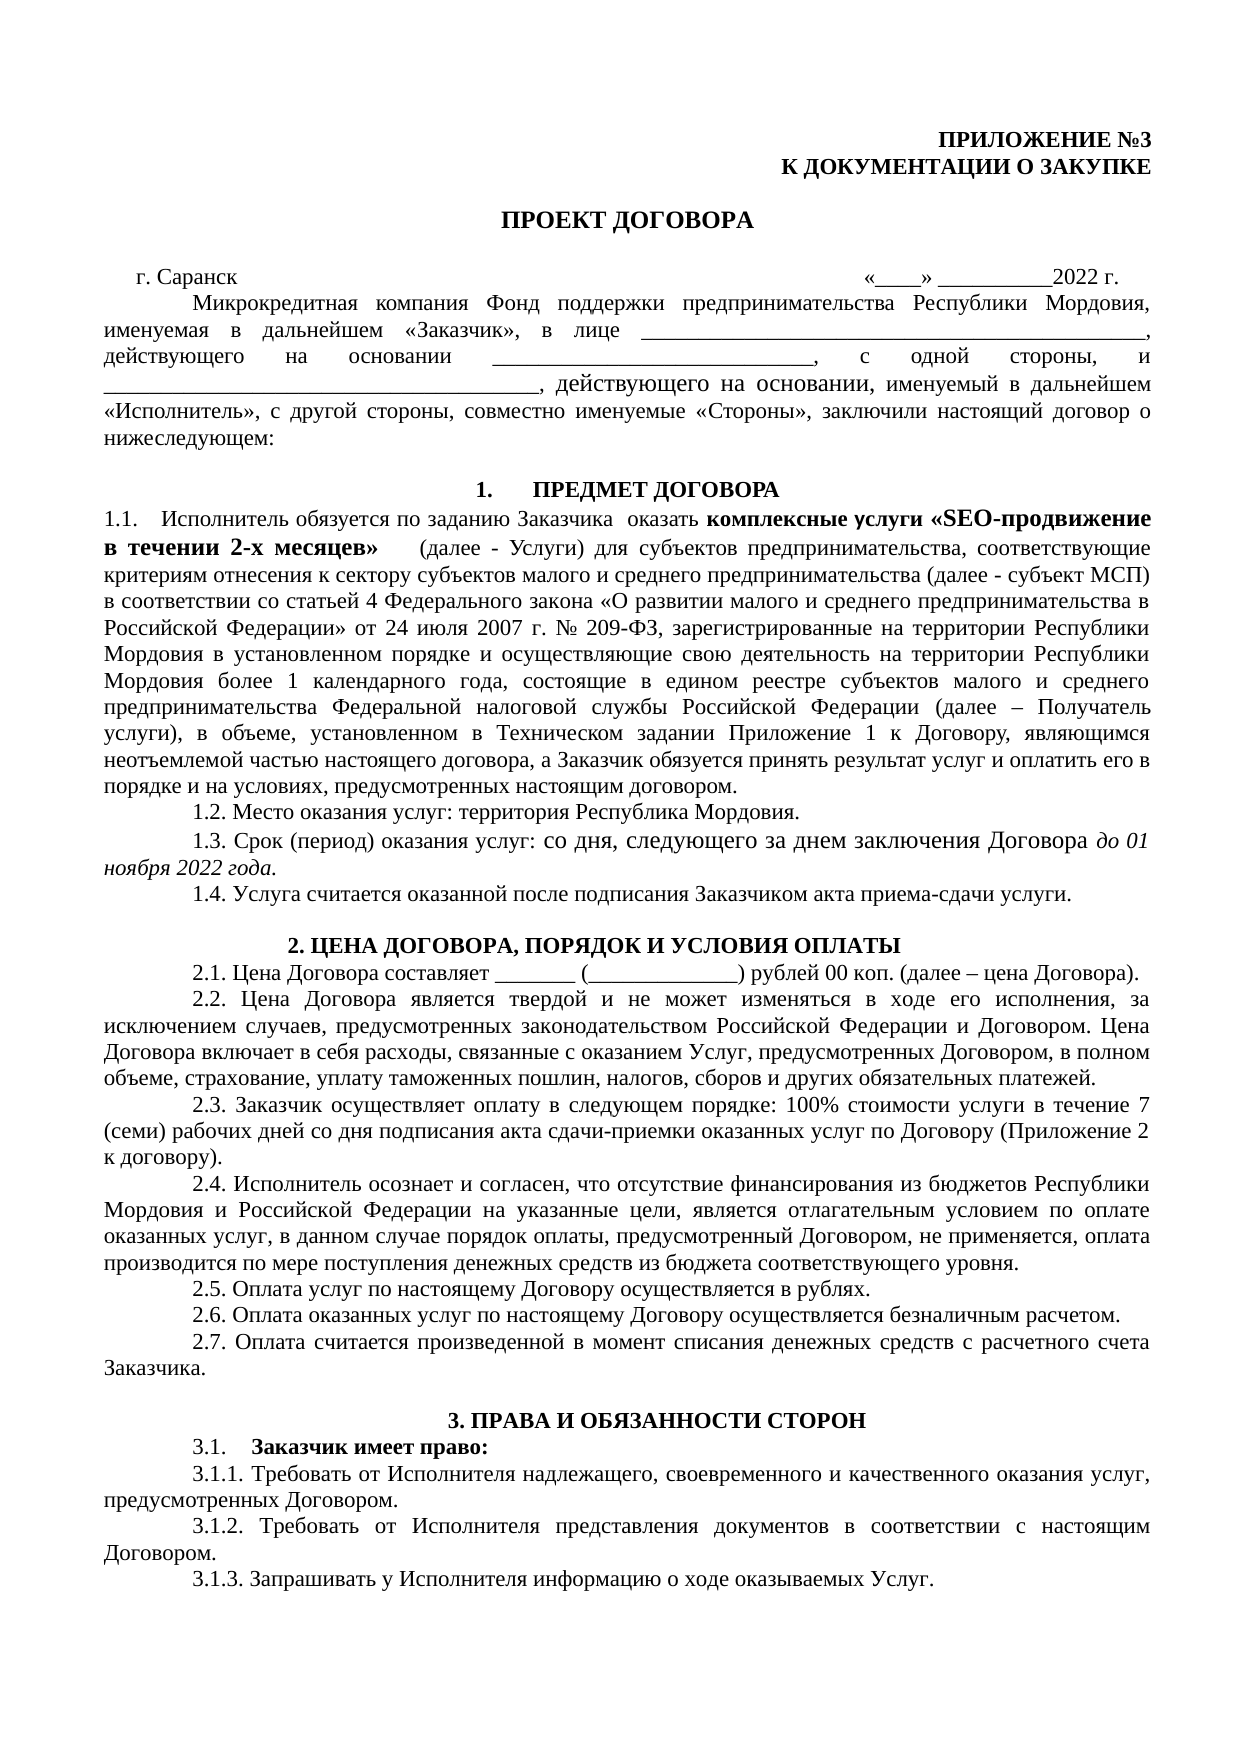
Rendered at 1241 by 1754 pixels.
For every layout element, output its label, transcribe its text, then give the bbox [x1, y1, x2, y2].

text 3.1.1. Требовать от Исполнителя надлежащего, своевременного и качественного оказания услуг, предусмотренных Договором. [103, 1460, 1152, 1512]
text К ДОКУМЕНТАЦИИ О ЗАКУПКЕ [103, 153, 1152, 179]
text 1.1. Исполнитель обязуется по заданию Заказчика оказать комплексные услуги «SEO-продвижение в течении 2-х месяцев» (далее - Услуги) для субъектов предпринимательства, соответствующие критериям отнесения к сектору субъектов малого и среднего предпринимательства (далее - субъект МСП) в соответствии со статьей 4 Федерального закона «О развитии малого и среднего предпринимательства в Российской Федерации» от 24 июля 2007 г. № 209-ФЗ, зарегистрированные на территории Республики Мордовия в установленном порядке и осуществляющие свою деятельность на территории Республики Мордовия более 1 календарного года, состоящие в едином реестре субъектов малого и среднего предпринимательства Федеральной налоговой службы Российской Федерации (далее – Получатель услуги), в объеме, установленном в Техническом задании Приложение 1 к Договору, являющимся неотъемлемой частью настоящего договора, а Заказчик обязуется принять результат услуг и оплатить его в порядке и на условиях, предусмотренных настоящим договором. [103, 503, 1152, 798]
text 2.3. Заказчик осуществляет оплату в следующем порядке: 100% стоимости услуги в течение 7 (семи) рабочих дней со дня подписания акта сдачи-приемки оказанных услуг по Договору (Приложение 2 к договору). [103, 1091, 1152, 1170]
text 1.4. Услуга считается оказанной после подписания Заказчиком акта приема-сдачи услуги. [103, 880, 1152, 906]
text 2. ЦЕНА ДОГОВОРА, ПОРЯДОК И УСЛОВИЯ ОПЛАТЫ [37, 933, 1152, 959]
text ПРОЕКТ ДОГОВОРА [103, 206, 1152, 234]
text 2.7. Оплата считается произведенной в момент списания денежных средств с расчетного счета Заказчика. [103, 1328, 1152, 1381]
text 1.3. Срок (период) оказания услуг: со дня, следующего за днем заключения Договора до 01 ноября 2022 года. [103, 825, 1152, 880]
text 2.1. Цена Договора составляет _______ (_____________) рублей 00 коп. (далее – цена Договора). [103, 959, 1152, 985]
text 3.1.2. Требовать от Исполнителя представления документов в соответствии с настоящим Договором. [103, 1512, 1152, 1565]
text 2.2. Цена Договора является твердой и не может изменяться в ходе его исполнения, за исключением случаев, предусмотренных законодательством Российской Федерации и Договором. Цена Договора включает в себя расходы, связанные с оказанием Услуг, предусмотренных Договором, в полном объеме, страхование, уплату таможенных пошлин, налогов, сборов и других обязательных платежей. [103, 985, 1152, 1091]
text 3.1. Заказчик имеет право: [103, 1433, 1152, 1460]
text 3. ПРАВА И ОБЯЗАННОСТИ СТОРОН [103, 1407, 1152, 1433]
text 2.5. Оплата услуг по настоящему Договору осуществляется в рублях. [103, 1275, 1152, 1302]
text 3.1.3. Запрашивать у Исполнителя информацию о ходе оказываемых Услуг. [103, 1565, 1152, 1591]
text ПРИЛОЖЕНИЕ №3 [693, 127, 1152, 153]
text Микрокредитная компания Фонд поддержки предпринимательства Республики Мордовия, именуемая в дальнейшем «Заказчик», в лице ____________________________________________, действующего на основании ____________________________, с одной стороны, и ______________________________________, действующего на основании, именуемый в дальнейшем «Исполнитель», с другой стороны, совместно именуемые «Стороны», заключили настоящий договор о нижеследующем: [103, 289, 1152, 450]
text 2.6. Оплата оказанных услуг по настоящему Договору осуществляется безналичным расчетом. [103, 1302, 1152, 1328]
text 2.4. Исполнитель осознает и согласен, что отсутствие финансирования из бюджетов Республики Мордовия и Российской Федерации на указанные цели, является отлагательным условием по оплате оказанных услуг, в данном случае порядок оплаты, предусмотренный Договором, не применяется, оплата производится по мере поступления денежных средств из бюджета соответствующего уровня. [103, 1170, 1152, 1275]
text 1. ПРЕДМЕТ ДОГОВОРА [103, 476, 1152, 503]
text г. Саранск «____» __________2022 г. [103, 263, 1152, 289]
text 1.2. Место оказания услуг: территория Республика Мордовия. [103, 798, 1152, 825]
